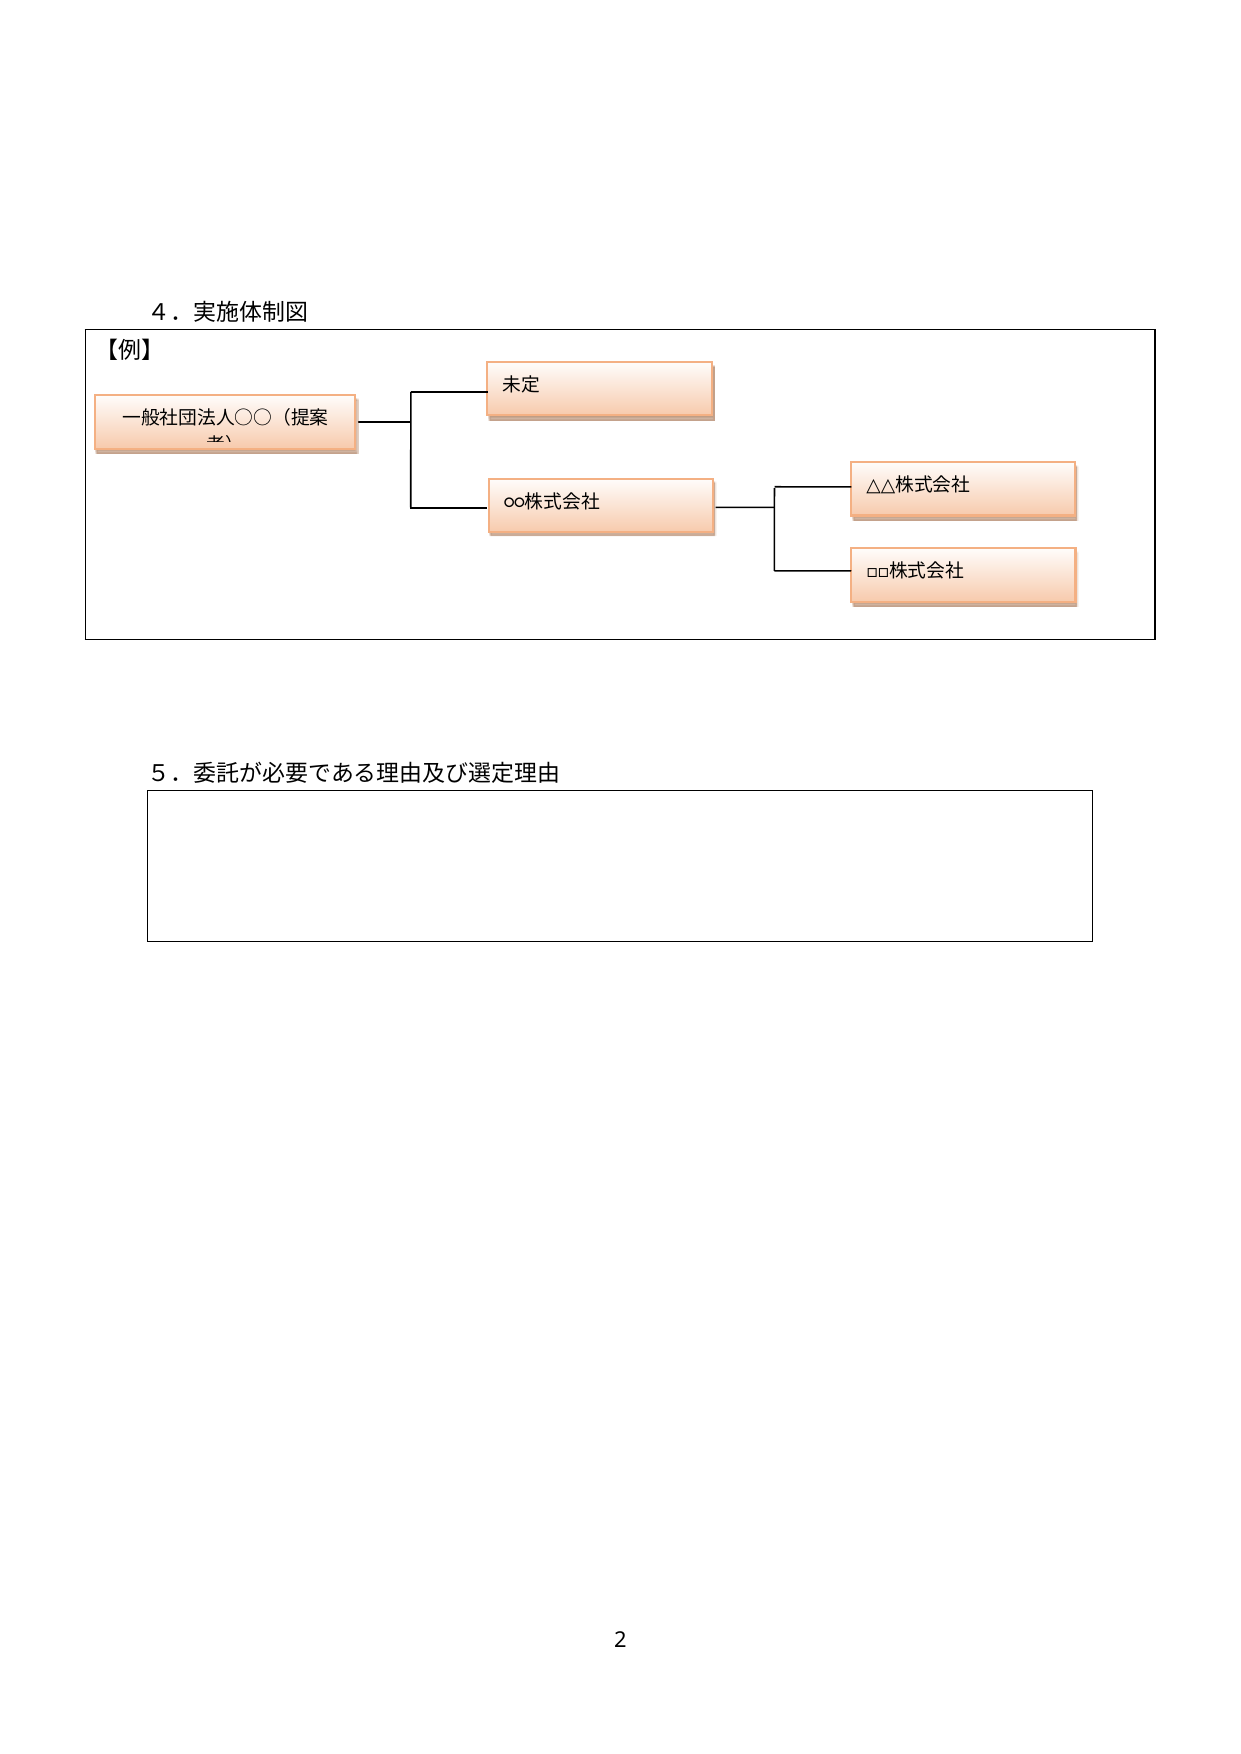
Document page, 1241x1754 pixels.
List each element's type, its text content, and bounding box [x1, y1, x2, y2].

text ４．実施体制図 [148, 292, 1092, 329]
table_header [148, 791, 1092, 941]
table_header 【例】 [86, 330, 1154, 639]
text ５．委託が必要である理由及び選定理由 [148, 752, 1092, 790]
